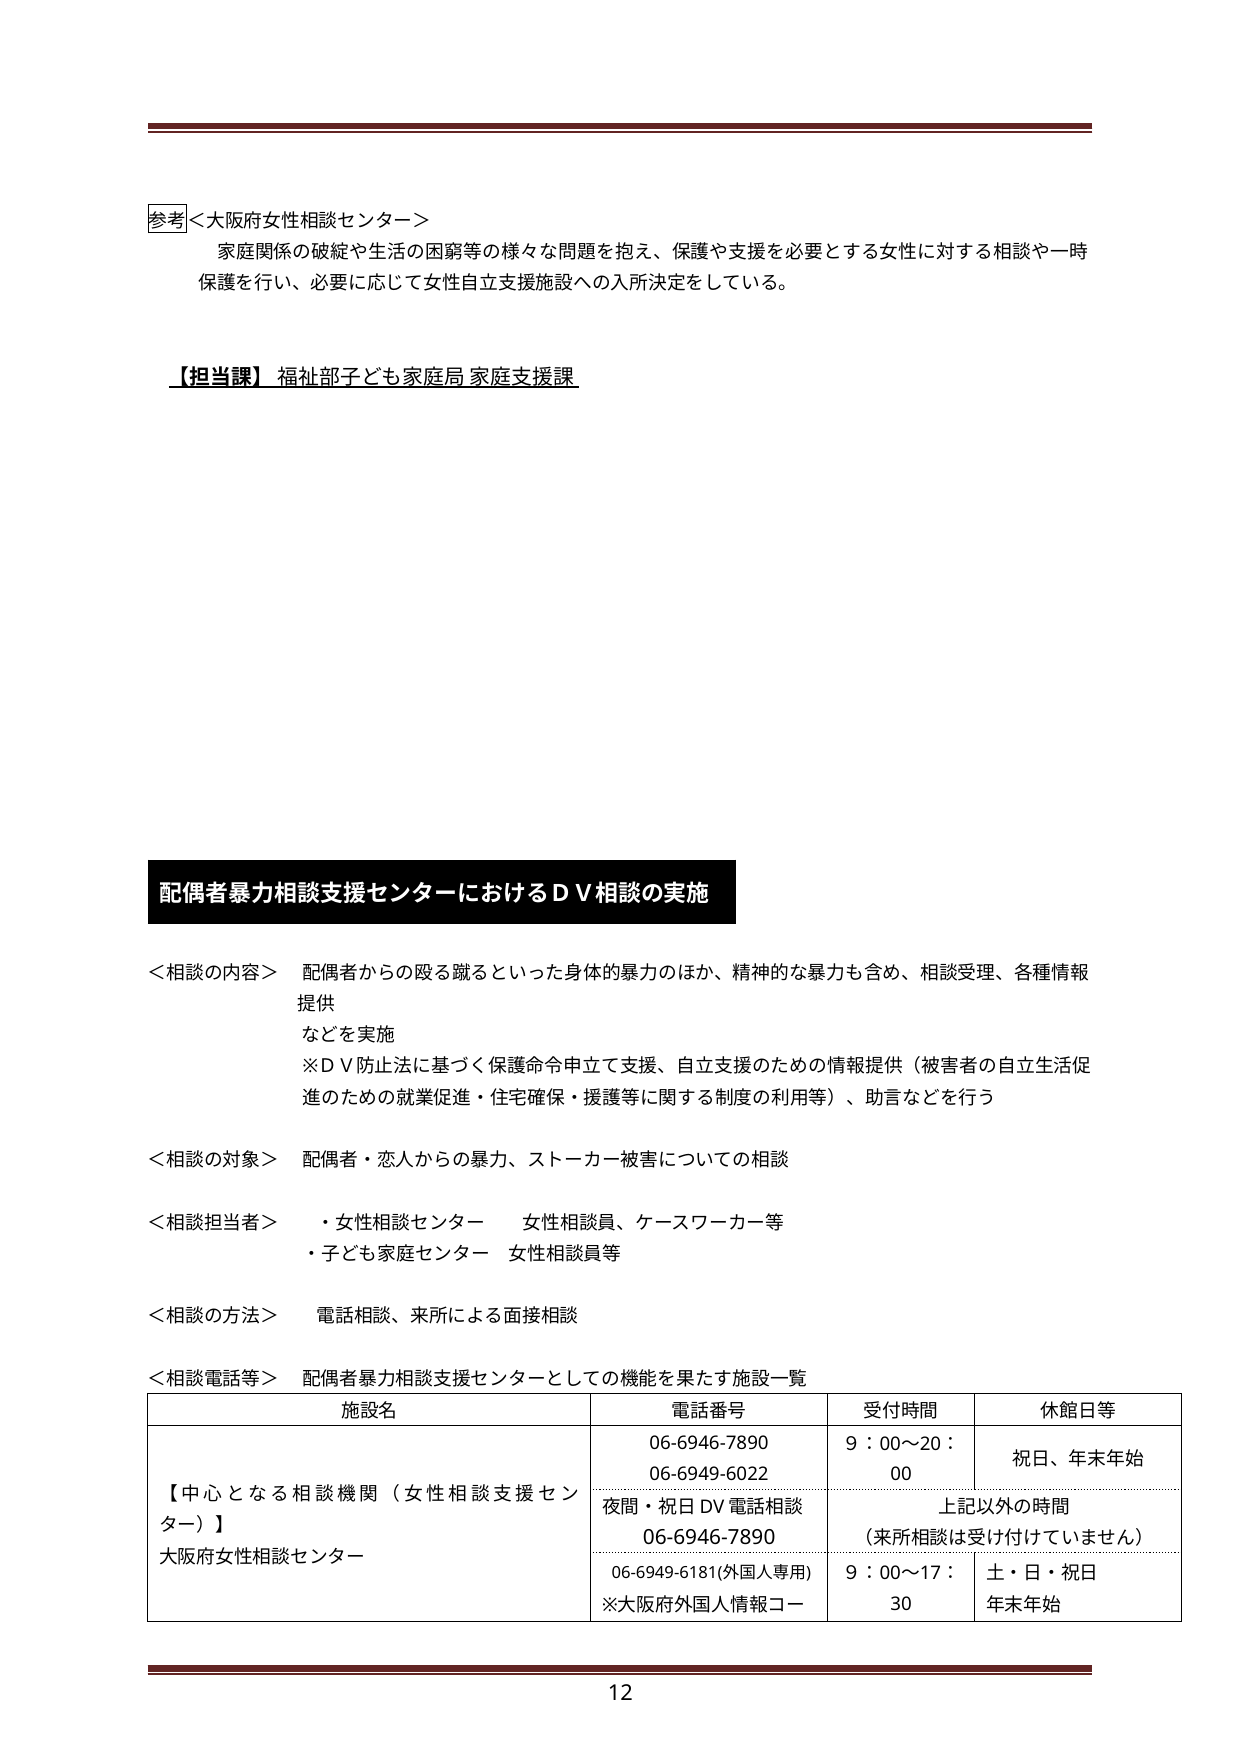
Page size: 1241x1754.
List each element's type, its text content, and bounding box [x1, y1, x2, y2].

table_cell 土・日・祝日 年末年始 [975, 1552, 1181, 1621]
table_header 休館日等 [975, 1394, 1181, 1425]
table_cell 06-6946-7890 06-6949-6022 [591, 1426, 827, 1489]
text 【担当課】 福祉部子ども家庭局 家庭支援課 [148, 359, 1092, 391]
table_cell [591, 1552, 827, 1621]
table_cell 上記以外の時間 （来所相談は受け付けていません） [828, 1489, 1181, 1552]
text 家庭関係の破綻や生活の困窮等の様々な問題を抱え、保護や支援を必要とする女性に対する相談や一時保護を行い、必要に応じて女性自立支援施設への入所決定をしている。 [198, 234, 1092, 297]
table_cell 夜間・祝日DV電話相談 06-6946-7890 [591, 1489, 827, 1552]
table_cell 祝日、年末年始 [975, 1426, 1181, 1489]
text などを実施 [301, 1018, 1092, 1049]
text 参考＜大阪府女性相談センター＞ [148, 203, 1092, 234]
text ・子ども家庭センター 女性相談員等 [148, 1237, 1092, 1268]
text ＜相談担当者＞ ・女性相談センター 女性相談員、ケースワーカー等 [148, 1205, 1092, 1237]
table_cell ９：00～20：00 [828, 1426, 974, 1489]
table_header 施設名 [148, 1394, 590, 1425]
text ＜相談の対象＞ 配偶者・恋人からの暴力、ストーカー被害についての相談 [148, 1143, 1092, 1174]
text ＜相談の内容＞ 配偶者からの殴る蹴るといった身体的暴力のほか、精神的な暴力も含め、相談受理、各種情報提供 [148, 955, 1092, 1018]
table_cell ９：00～17：30 [828, 1552, 974, 1621]
table_header 受付時間 [828, 1394, 974, 1425]
table_header 配偶者暴力相談支援センターにおけるＤＶ相談の実施 [149, 861, 735, 923]
table_header 電話番号 [591, 1394, 827, 1425]
text ※ＤＶ防止法に基づく保護命令申立て支援、自立支援のための情報提供（被害者の自立生活促進のための就業促進・住宅確保・援護等に関する制度の利用等）、助言などを行う [302, 1049, 1092, 1112]
text ＜相談の方法＞ 電話相談、来所による面接相談 [148, 1299, 1092, 1330]
text ＜相談電話等＞ 配偶者暴力相談支援センターとしての機能を果たす施設一覧 [148, 1362, 1092, 1393]
table_cell 【中心となる相談機関（女性相談支援センター）】 大阪府女性相談センター [148, 1426, 590, 1621]
